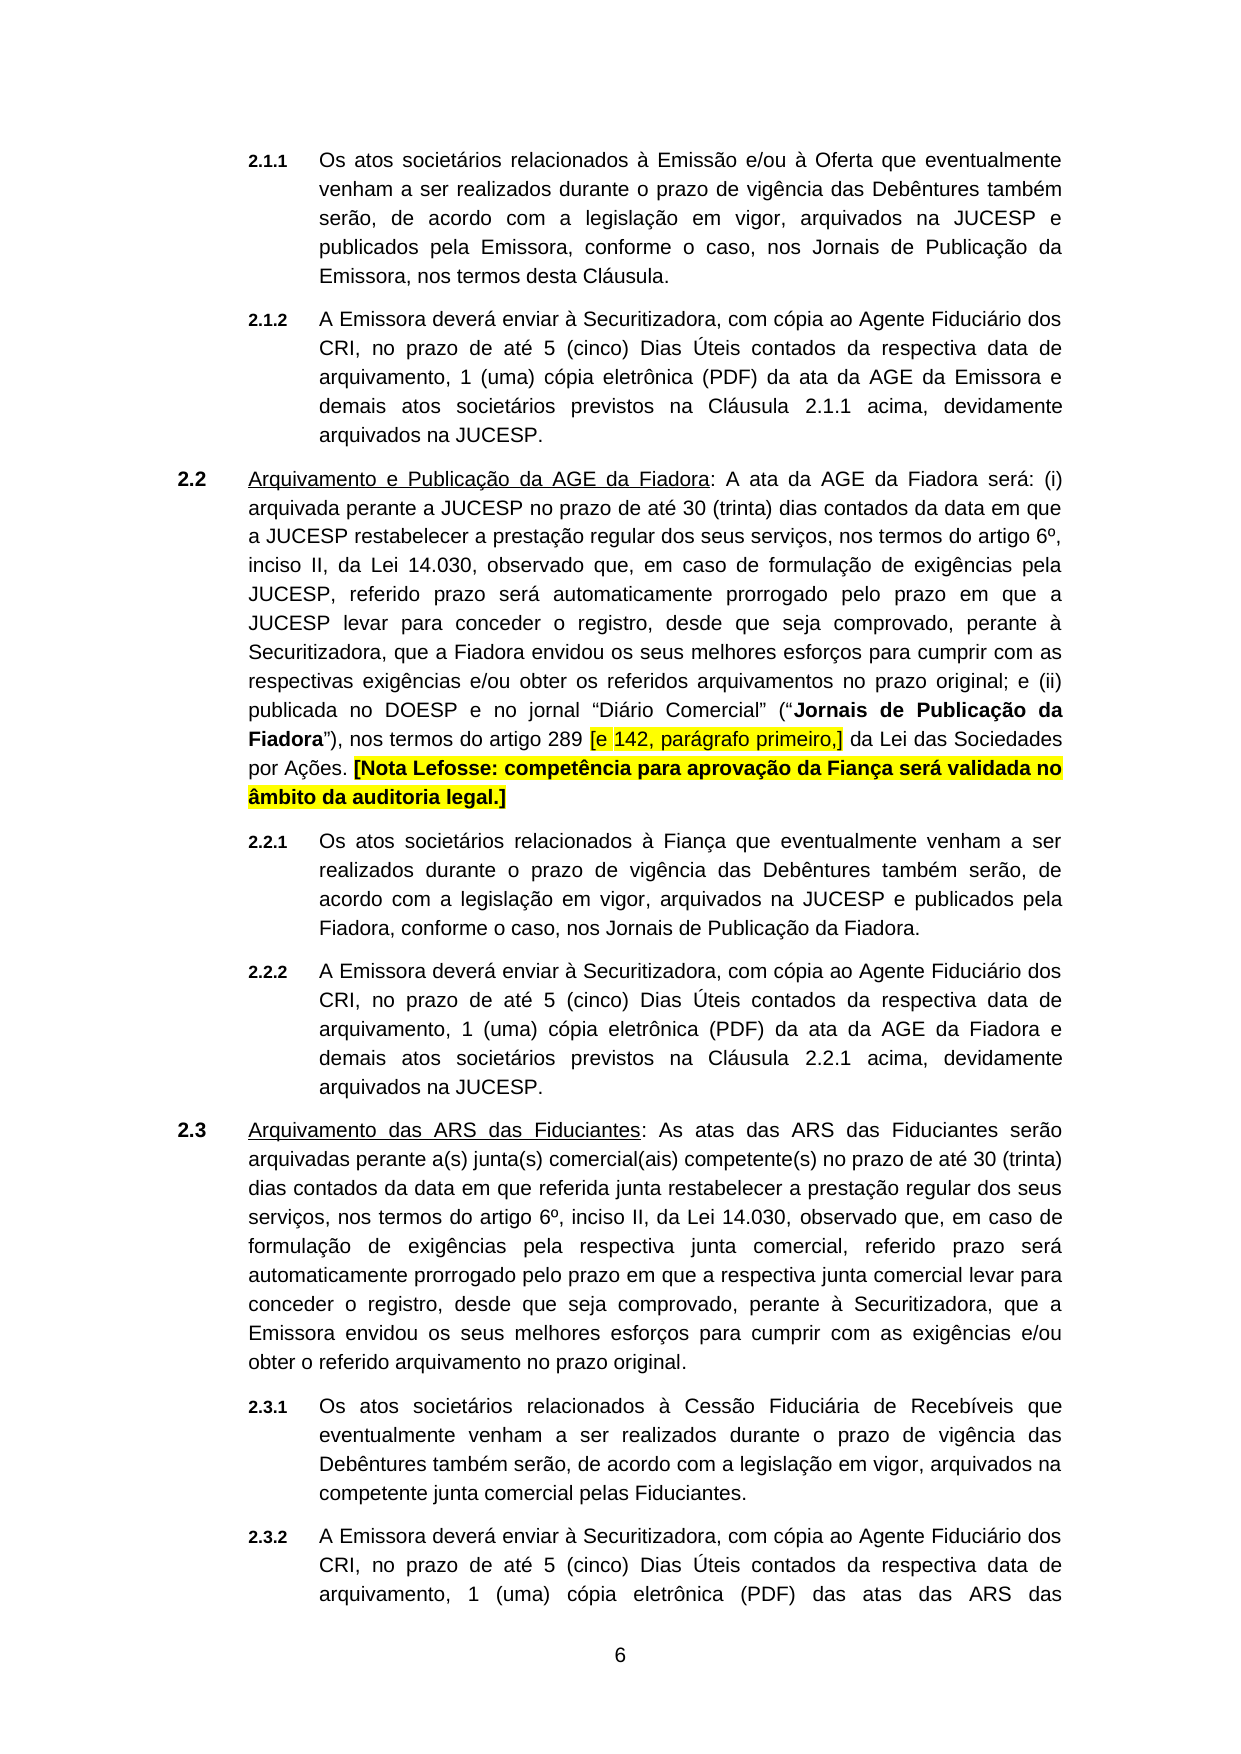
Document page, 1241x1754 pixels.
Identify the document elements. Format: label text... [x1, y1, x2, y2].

text A Emissora deverá enviar à Securitizadora, com cópia ao Agente Fiduciário dos CRI, no prazo de até 5 (cinco) Dias Úteis contados da respectiva data de arquivamento, 1 (uma) cópia eletrônica (PDF) da ata da AGE da Emissora e demais atos societários previstos na Cláusula 2.1.1 acima, devidamente arquivados na JUCESP. [248, 307, 1063, 447]
text Os atos societários relacionados à Emissão e/ou à Oferta que eventualmente venham a ser realizados durante o prazo de vigência das Debêntures também serão, de acordo com a legislação em vigor, arquivados na JUCESP e publicados pela Emissora, conforme o caso, nos Jornais de Publicação da Emissora, nos termos desta Cláusula. [248, 148, 1063, 287]
text Arquivamento das ARS das Fiduciantes: As atas das ARS das Fiduciantes serão arquivadas perante a(s) junta(s) comercial(ais) competente(s) no prazo de até 30 (trinta) dias contados da data em que referida junta restabelecer a prestação regular dos seus serviços, nos termos do artigo 6º, inciso II, da Lei 14.030, observado que, em caso de formulação de exigências pela respectiva junta comercial, referido prazo será automaticamente prorrogado pelo prazo em que a respectiva junta comercial levar para conceder o registro, desde que seja comprovado, perante à Securitizadora, que a Emissora envidou os seus melhores esforços para cumprir com as exigências e/ou obter o referido arquivamento no prazo original. [177, 1118, 1063, 1374]
text Os atos societários relacionados à Fiança que eventualmente venham a ser realizados durante o prazo de vigência das Debêntures também serão, de acordo com a legislação em vigor, arquivados na JUCESP e publicados pela Fiadora, conforme o caso, nos Jornais de Publicação da Fiadora. [248, 828, 1063, 939]
text A Emissora deverá enviar à Securitizadora, com cópia ao Agente Fiduciário dos CRI, no prazo de até 5 (cinco) Dias Úteis contados da respectiva data de arquivamento, 1 (uma) cópia eletrônica (PDF) da ata da AGE da Fiadora e demais atos societários previstos na Cláusula 2.2.1 acima, devidamente arquivados na JUCESP. [248, 959, 1063, 1099]
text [248, 1524, 1063, 1606]
text Arquivamento e Publicação da AGE da Fiadora: A ata da AGE da Fiadora será: (i) arquivada perante a JUCESP no prazo de até 30 (trinta) dias contados da data em que a JUCESP restabelecer a prestação regular dos seus serviços, nos termos do artigo 6º, inciso II, da Lei 14.030, observado que, em caso de formulação de exigências pela JUCESP, referido prazo será automaticamente prorrogado pelo prazo em que a JUCESP levar para conceder o registro, desde que seja comprovado, perante à Securitizadora, que a Fiadora envidou os seus melhores esforços para cumprir com as respectivas exigências e/ou obter os referidos arquivamentos no prazo original; e (ii) publicada no DOESP e no jornal “Diário Comercial” (“Jornais de Publicação da Fiadora”), nos termos do artigo 289 [e 142, parágrafo primeiro,] da Lei das Sociedades por Ações. [Nota Lefosse: competência para aprovação da Fiança será validada no âmbito da auditoria legal.] [177, 466, 1063, 809]
text Os atos societários relacionados à Cessão Fiduciária de Recebíveis que eventualmente venham a ser realizados durante o prazo de vigência das Debêntures também serão, de acordo com a legislação em vigor, arquivados na competente junta comercial pelas Fiduciantes. [248, 1393, 1063, 1504]
